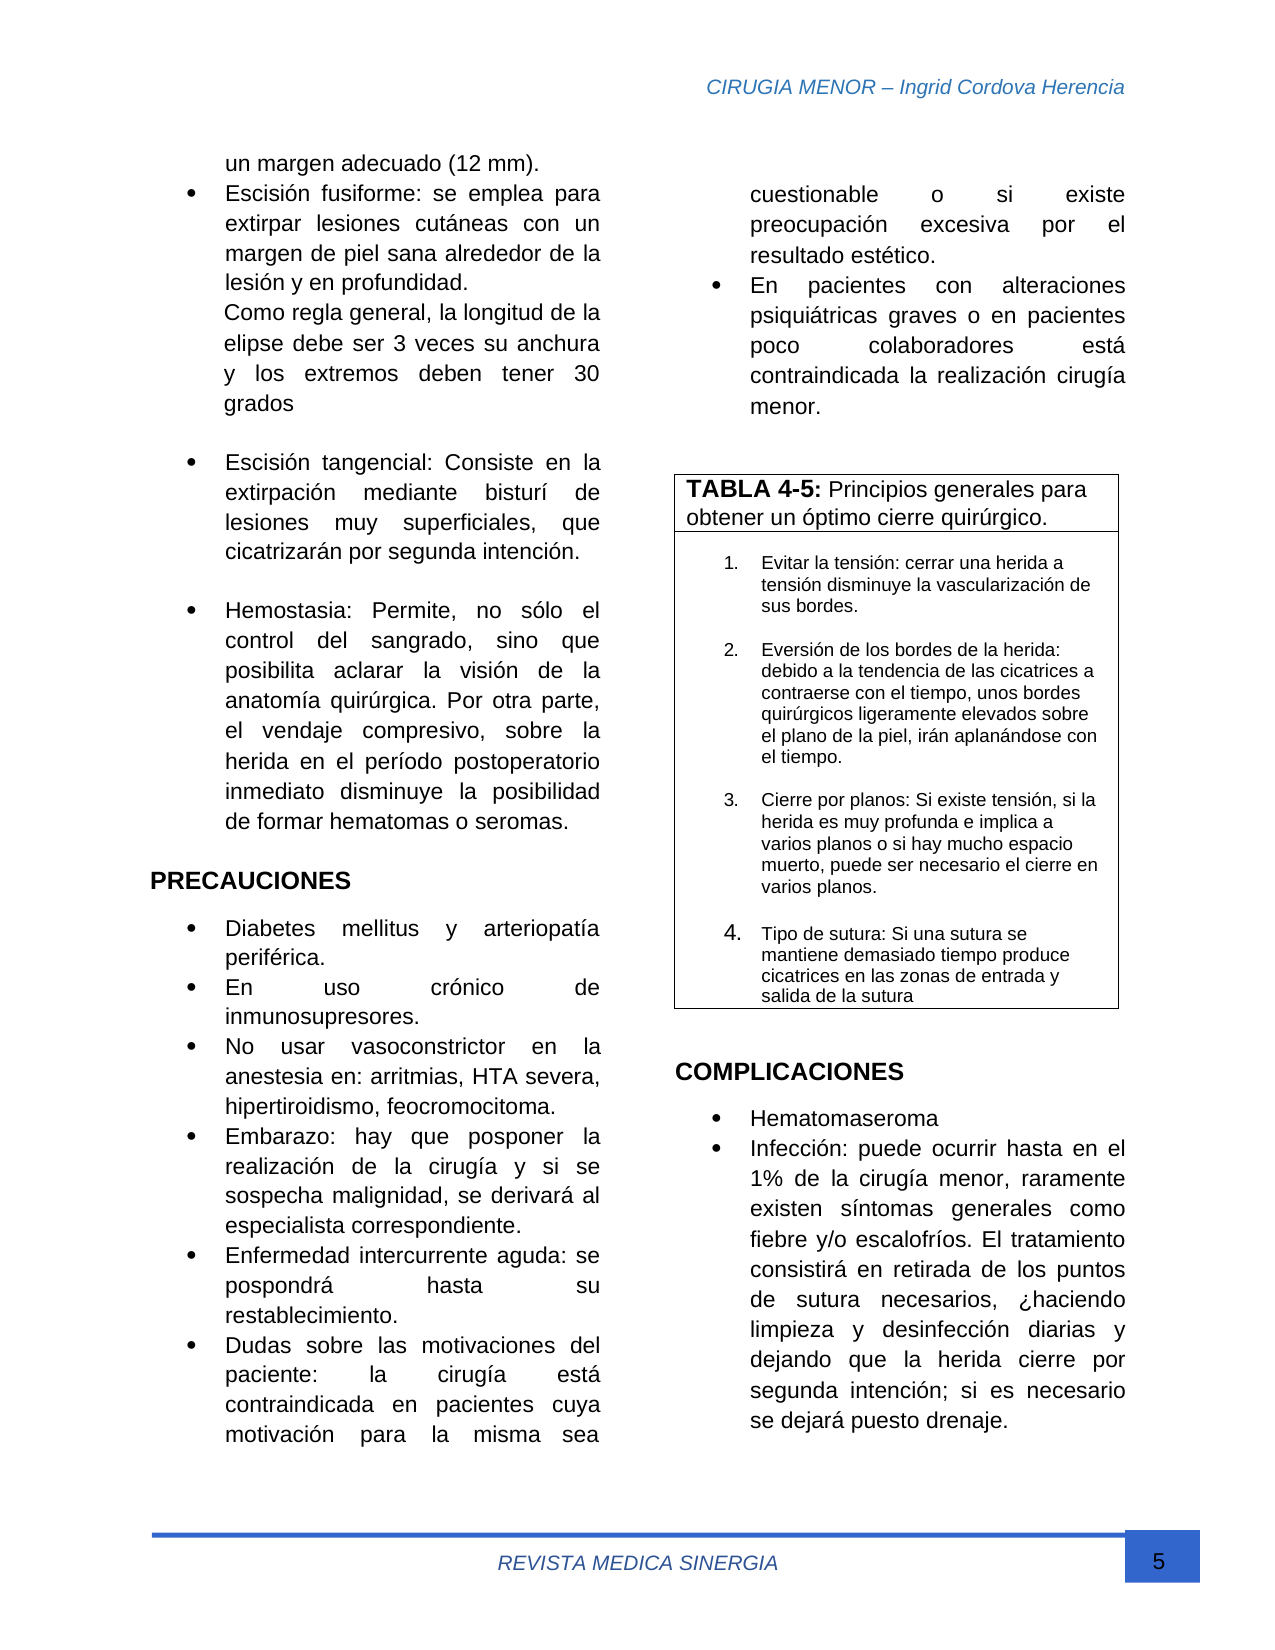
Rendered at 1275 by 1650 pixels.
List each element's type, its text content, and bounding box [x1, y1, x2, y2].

text cuestionable o si existe preocupación excesiva por el resultado estético. [750, 181, 1126, 268]
table_cell Evitar la tensión: cerrar una herida a tensión disminuye la vascularización de sus bordes. Eversión de los bordes de la herida: debido a la tendencia de las cicatrices a contraerse con el tiempo, unos bordes quirúrgicos ligeramente elevados sobre el plano de la piel, irán aplanándose con el tiempo. Cierre por planos: Si existe tensión, si la herida es muy profunda e implica a varios planos o si hay mucho espacio muerto, puede ser necesario el cierre en varios planos. Tipo de sutura: Si una sutura se mantiene demasiado tiempo produce cicatrices en las zonas de entrada y salida de la sutura [675, 532, 1118, 1008]
list Escisión tangencial: Consiste en la extirpación mediante bisturí de lesiones muy superficiales, que cicatrizarán por segunda intención. [187, 449, 600, 564]
list Embarazo: hay que posponer la realización de la cirugía y si se sospecha malignidad, se derivará al especialista correspondiente. [187, 1123, 600, 1238]
list Dudas sobre las motivaciones del paciente: la cirugía está contraindicada en pacientes cuya motivación para la misma sea [187, 1332, 601, 1447]
text un margen adecuado (12 mm). [225, 150, 605, 176]
subtitle PRECAUCIONES [150, 866, 605, 895]
list En uso crónico de inmunosupresores. [187, 974, 600, 1029]
list Diabetes mellitus y arteriopatía periférica. [187, 914, 600, 970]
list Hemostasia: Permite, no sólo el control del sangrado, sino que posibilita aclarar la visión de la anatomía quirúrgica. Por otra parte, el vendaje compresivo, sobre la herida en el período postoperatorio inmediato disminuye la posibilidad de formar hematomas o seromas. [187, 597, 600, 834]
text CIRUGIA MENOR – Ingrid Cordova Herencia [706, 74, 1148, 98]
subtitle COMPLICACIONES [675, 1057, 1148, 1085]
picture [1128, 1540, 1198, 1572]
text Como regla general, la longitud de la elipse debe ser 3 veces su anchura y los extremos deben tener 30 grados [224, 299, 600, 416]
list No usar vasoconstrictor en la anestesia en: arritmias, HTA severa, hipertiroidismo, feocromocitoma. [187, 1033, 601, 1119]
list Infección: puede ocurrir hasta en el 1% de la cirugía menor, raramente existen síntomas generales como fiebre y/o escalofríos. El tratamiento consistirá en retirada de los puntos de sutura necesarios, ¿haciendo limpieza y desinfección diarias y dejando que la herida cierre por segunda intención; si es necesario se dejará puesto drenaje. [712, 1135, 1126, 1433]
list Hematomaseroma [712, 1104, 1148, 1131]
list Enfermedad intercurrente aguda: se pospondrá hasta su restablecimiento. [187, 1242, 600, 1328]
table_header TABLA 4-5: Principios generales para obtener un óptimo cierre quirúrgico. [675, 475, 1118, 531]
list Escisión fusiforme: se emplea para extirpar lesiones cutáneas con un margen de piel sana alrededor de la lesión y en profundidad. [187, 180, 600, 296]
list En pacientes con alteraciones psiquiátricas graves o en pacientes poco colaboradores está contraindicada la realización cirugía menor. [712, 272, 1126, 419]
